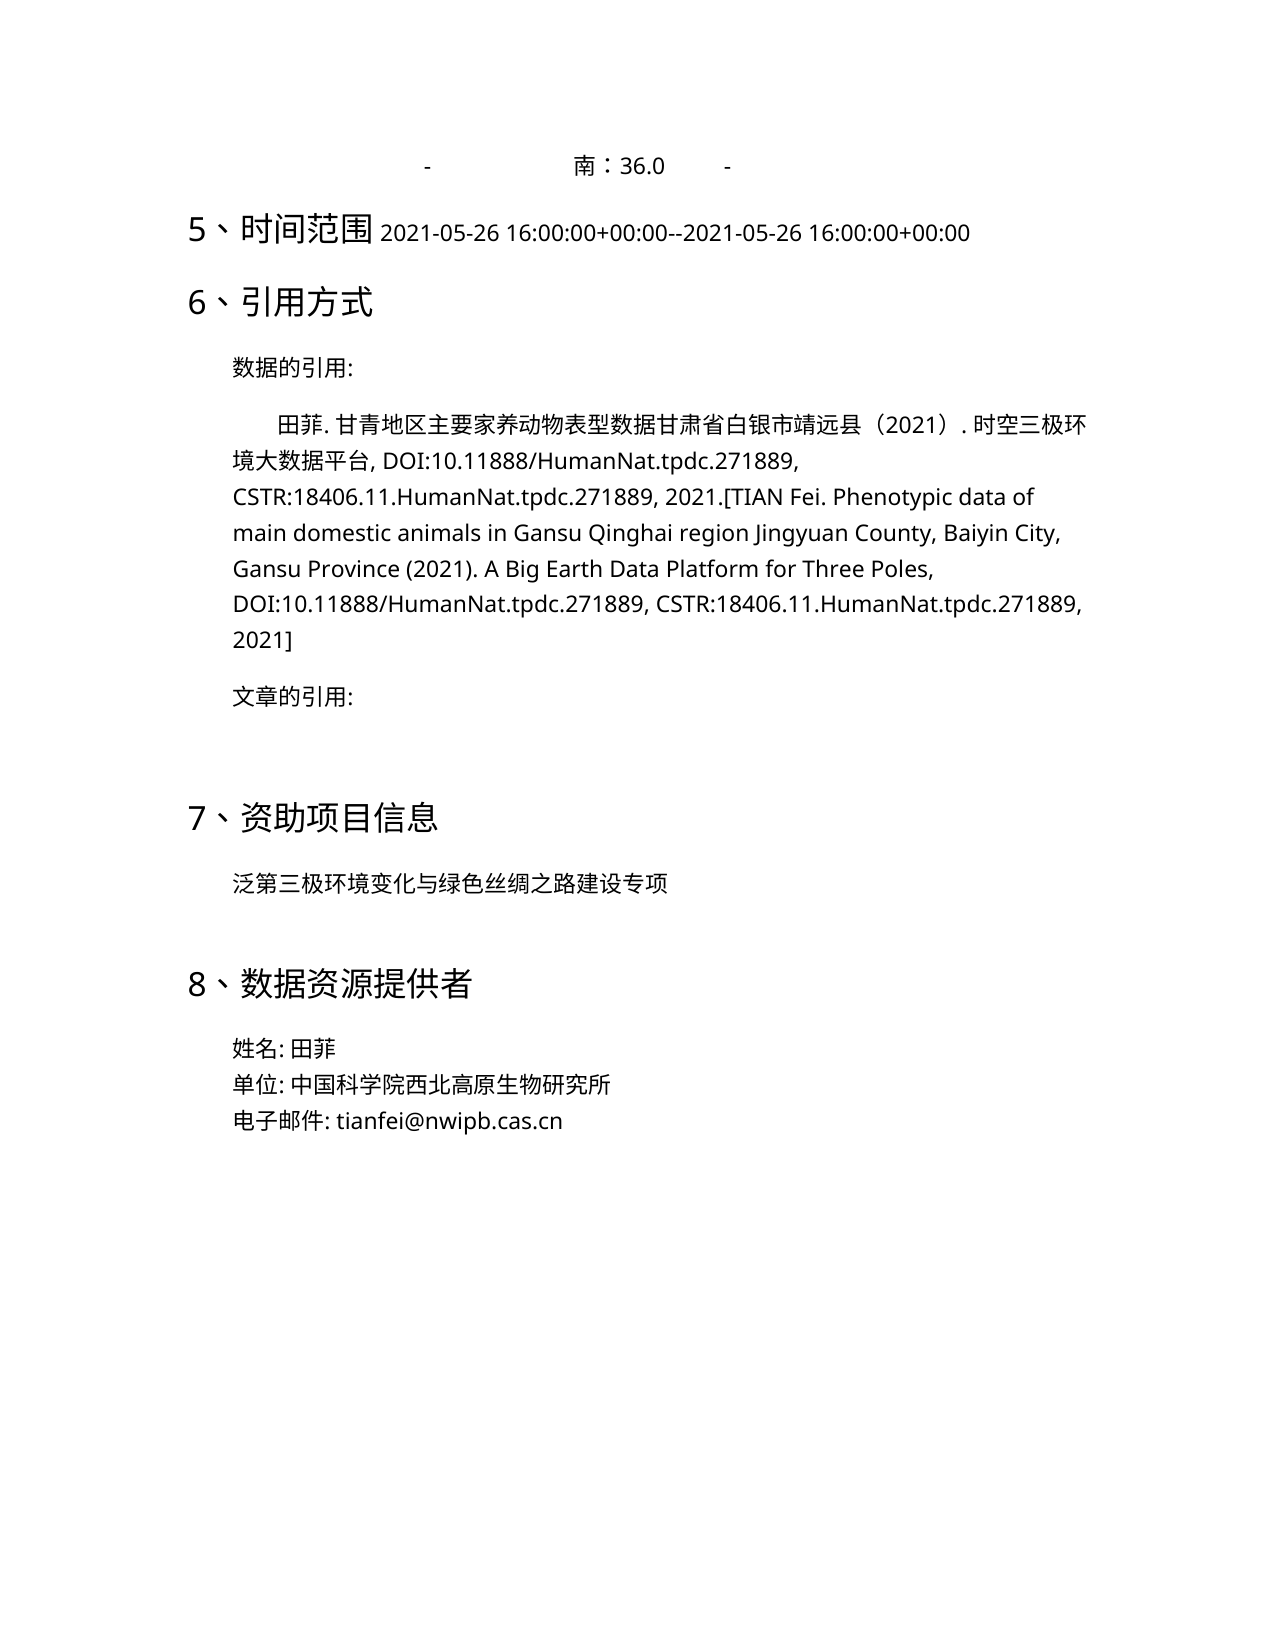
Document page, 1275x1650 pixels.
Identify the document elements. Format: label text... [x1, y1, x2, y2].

table_cell 南：36.0 [563, 150, 712, 206]
table_cell - [413, 150, 562, 206]
table_cell - [713, 150, 862, 206]
text 5、时间范围2021-05-26 16:00:00+00:00--2021-05-26 16:00:00+00:00 [187, 206, 1087, 251]
text 文章的引用: [232, 681, 1087, 712]
text 8、数据资源提供者 [187, 960, 1087, 1006]
text 6、引用方式 [187, 279, 1087, 324]
text 数据的引用: [232, 352, 1087, 383]
text 田菲. 甘青地区主要家养动物表型数据甘肃省白银市靖远县（2021）. 时空三极环境大数据平台, DOI:10.11888/HumanNat.tpdc.271889, CSTR:18406.11.HumanNat.tpdc.271889, 2021.[TIAN Fei. Phenotypic data of main domestic animals in Gansu Qinghai region Jingyuan County, Baiyin City, Gansu Province (2021). A Big Earth Data Platform for Three Poles, DOI:10.11888/HumanNat.tpdc.271889, CSTR:18406.11.HumanNat.tpdc.271889, 2021] [232, 409, 1087, 656]
text 泛第三极环境变化与绿色丝绸之路建设专项 [232, 868, 1087, 935]
text 7、资助项目信息 [187, 795, 1087, 840]
text 姓名: 田菲 单位: 中国科学院西北高原生物研究所 电子邮件: tianfei@nwipb.cas.cn [232, 1033, 1087, 1208]
